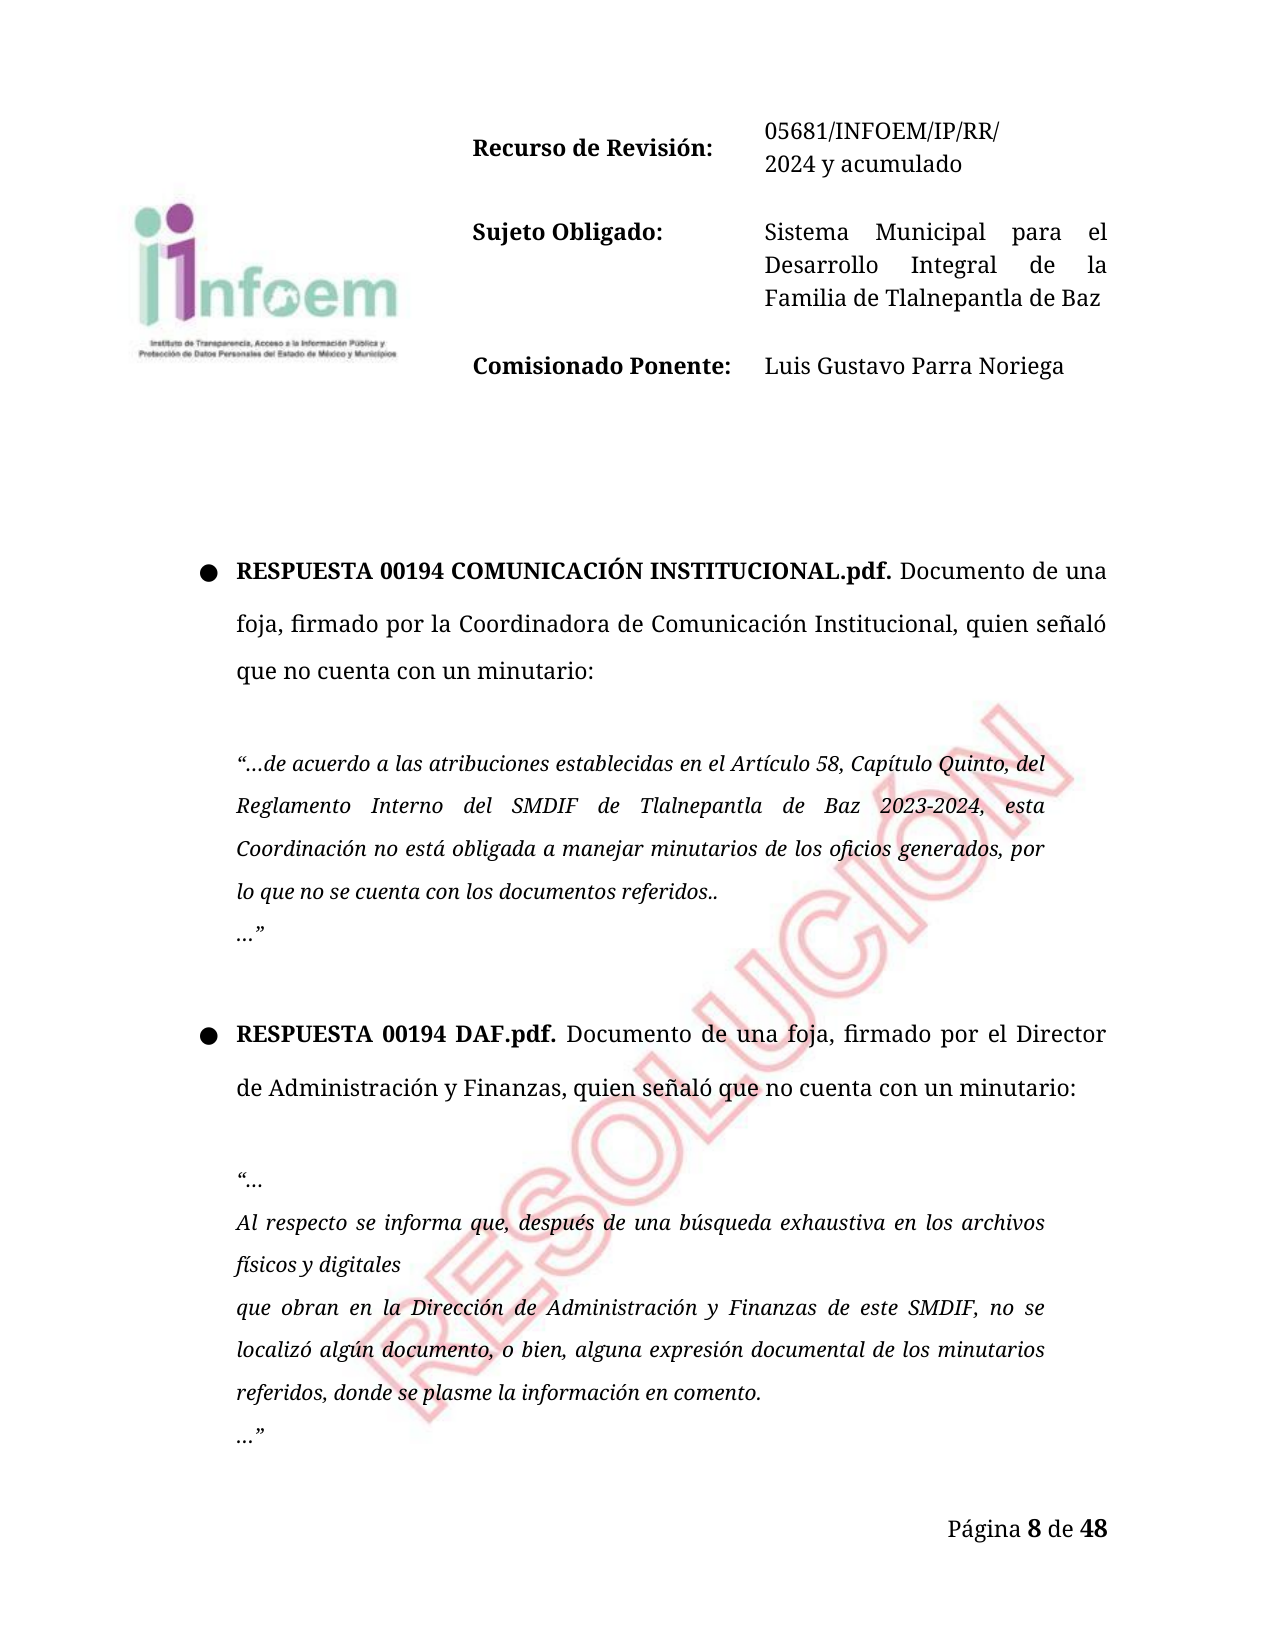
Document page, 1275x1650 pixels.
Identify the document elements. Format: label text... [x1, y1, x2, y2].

text …” [236, 1421, 1048, 1449]
text Al respecto se informa que, después de una búsqueda exhaustiva en los archivos físicos y digitales [236, 1208, 1048, 1279]
list RESPUESTA 00194 DAF.pdf. Documento de una foja, firmado por el Director de Administración y Finanzas, quien señaló que no cuenta con un minutario: [199, 1009, 1107, 1103]
list RESPUESTA 00194 COMUNICACIÓN INSTITUCIONAL.pdf. Documento de una foja, firmado por la Coordinadora de Comunicación Institucional, quien señaló que no cuenta con un minutario: [199, 546, 1107, 686]
text “…de acuerdo a las atribuciones establecidas en el Artículo 58, Capítulo Quinto, del Reglamento Interno del SMDIF de Tlalnepantla de Baz 2023-2024, esta Coordinación no está obligada a manejar minutarios de los oficios generados, por lo que no se cuenta con los documentos referidos.. [236, 749, 1048, 905]
picture [5, 138, 1275, 1650]
text “… [236, 1165, 1048, 1194]
text que obran en la Dirección de Administración y Finanzas de este SMDIF, no se localizó algún documento, o bien, alguna expresión documental de los minutarios referidos, donde se plasme la información en comento. [236, 1293, 1048, 1407]
text …” [236, 919, 1048, 948]
